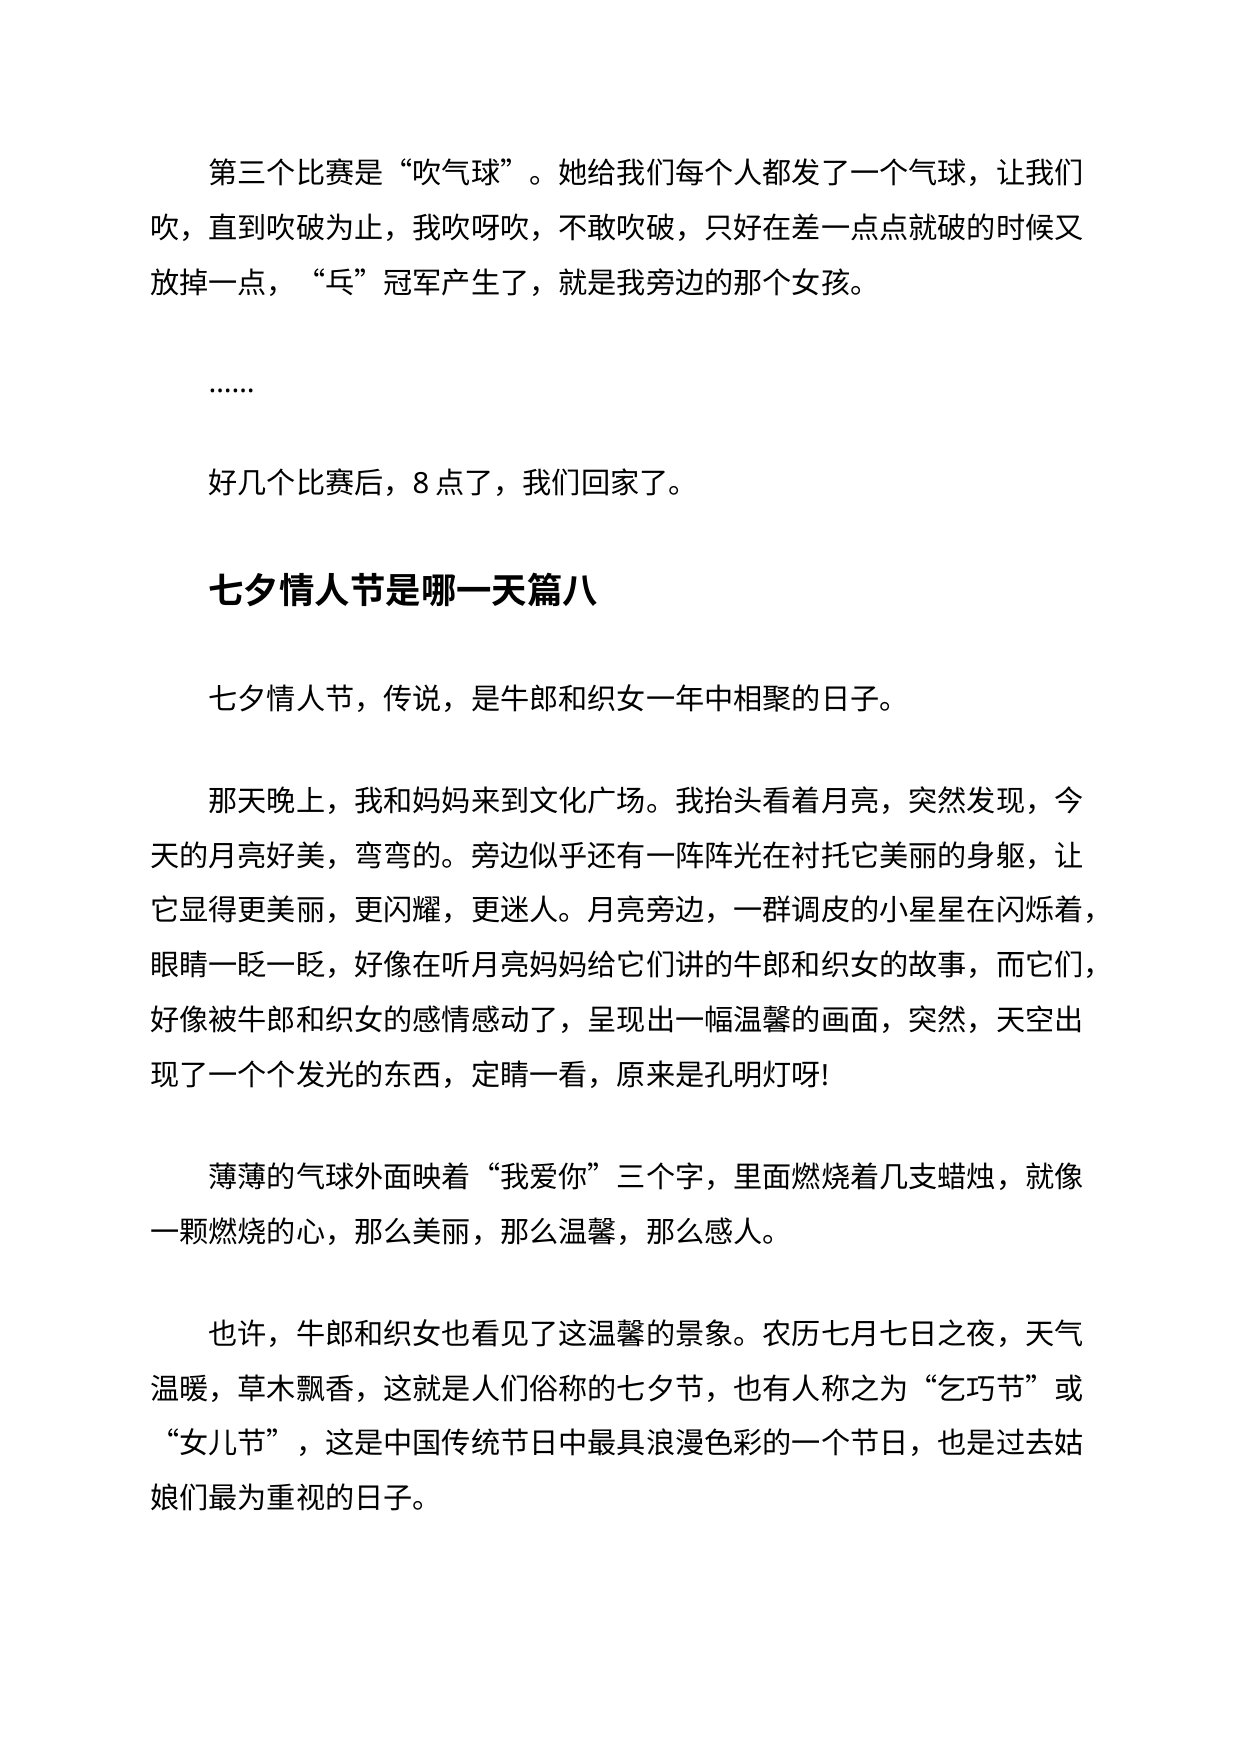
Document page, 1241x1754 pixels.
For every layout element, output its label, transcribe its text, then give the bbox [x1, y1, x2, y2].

text 七夕情人节，传说，是牛郎和织女一年中相聚的日子。 [150, 675, 1090, 718]
text 好几个比赛后，8点了，我们回家了。 [150, 460, 1090, 502]
text 七夕情人节是哪一天篇八 [150, 562, 1090, 613]
text 薄薄的气球外面映着“我爱你”三个字，里面燃烧着几支蜡烛，就像一颗燃烧的心，那么美丽，那么温馨，那么感人。 [150, 1154, 1090, 1251]
text 也许，牛郎和织女也看见了这温馨的景象。农历七月七日之夜，天气温暖，草木飘香，这就是人们俗称的七夕节，也有人称之为“乞巧节”或“女儿节”，这是中国传统节日中最具浪漫色彩的一个节日，也是过去姑娘们最为重视的日子。 [150, 1310, 1090, 1517]
text …… [150, 362, 1090, 401]
text 那天晚上，我和妈妈来到文化广场。我抬头看着月亮，突然发现，今天的月亮好美，弯弯的。旁边似乎还有一阵阵光在衬托它美丽的身躯，让它显得更美丽，更闪耀，更迷人。月亮旁边，一群调皮的小星星在闪烁着，眼睛一眨一眨，好像在听月亮妈妈给它们讲的牛郎和织女的故事，而它们，好像被牛郎和织女的感情感动了，呈现出一幅温馨的画面，突然，天空出现了一个个发光的东西，定睛一看，原来是孔明灯呀! [150, 777, 1090, 1094]
text 第三个比赛是“吹气球”。她给我们每个人都发了一个气球，让我们吹，直到吹破为止，我吹呀吹，不敢吹破，只好在差一点点就破的时候又放掉一点，“乓”冠军产生了，就是我旁边的那个女孩。 [150, 150, 1090, 302]
